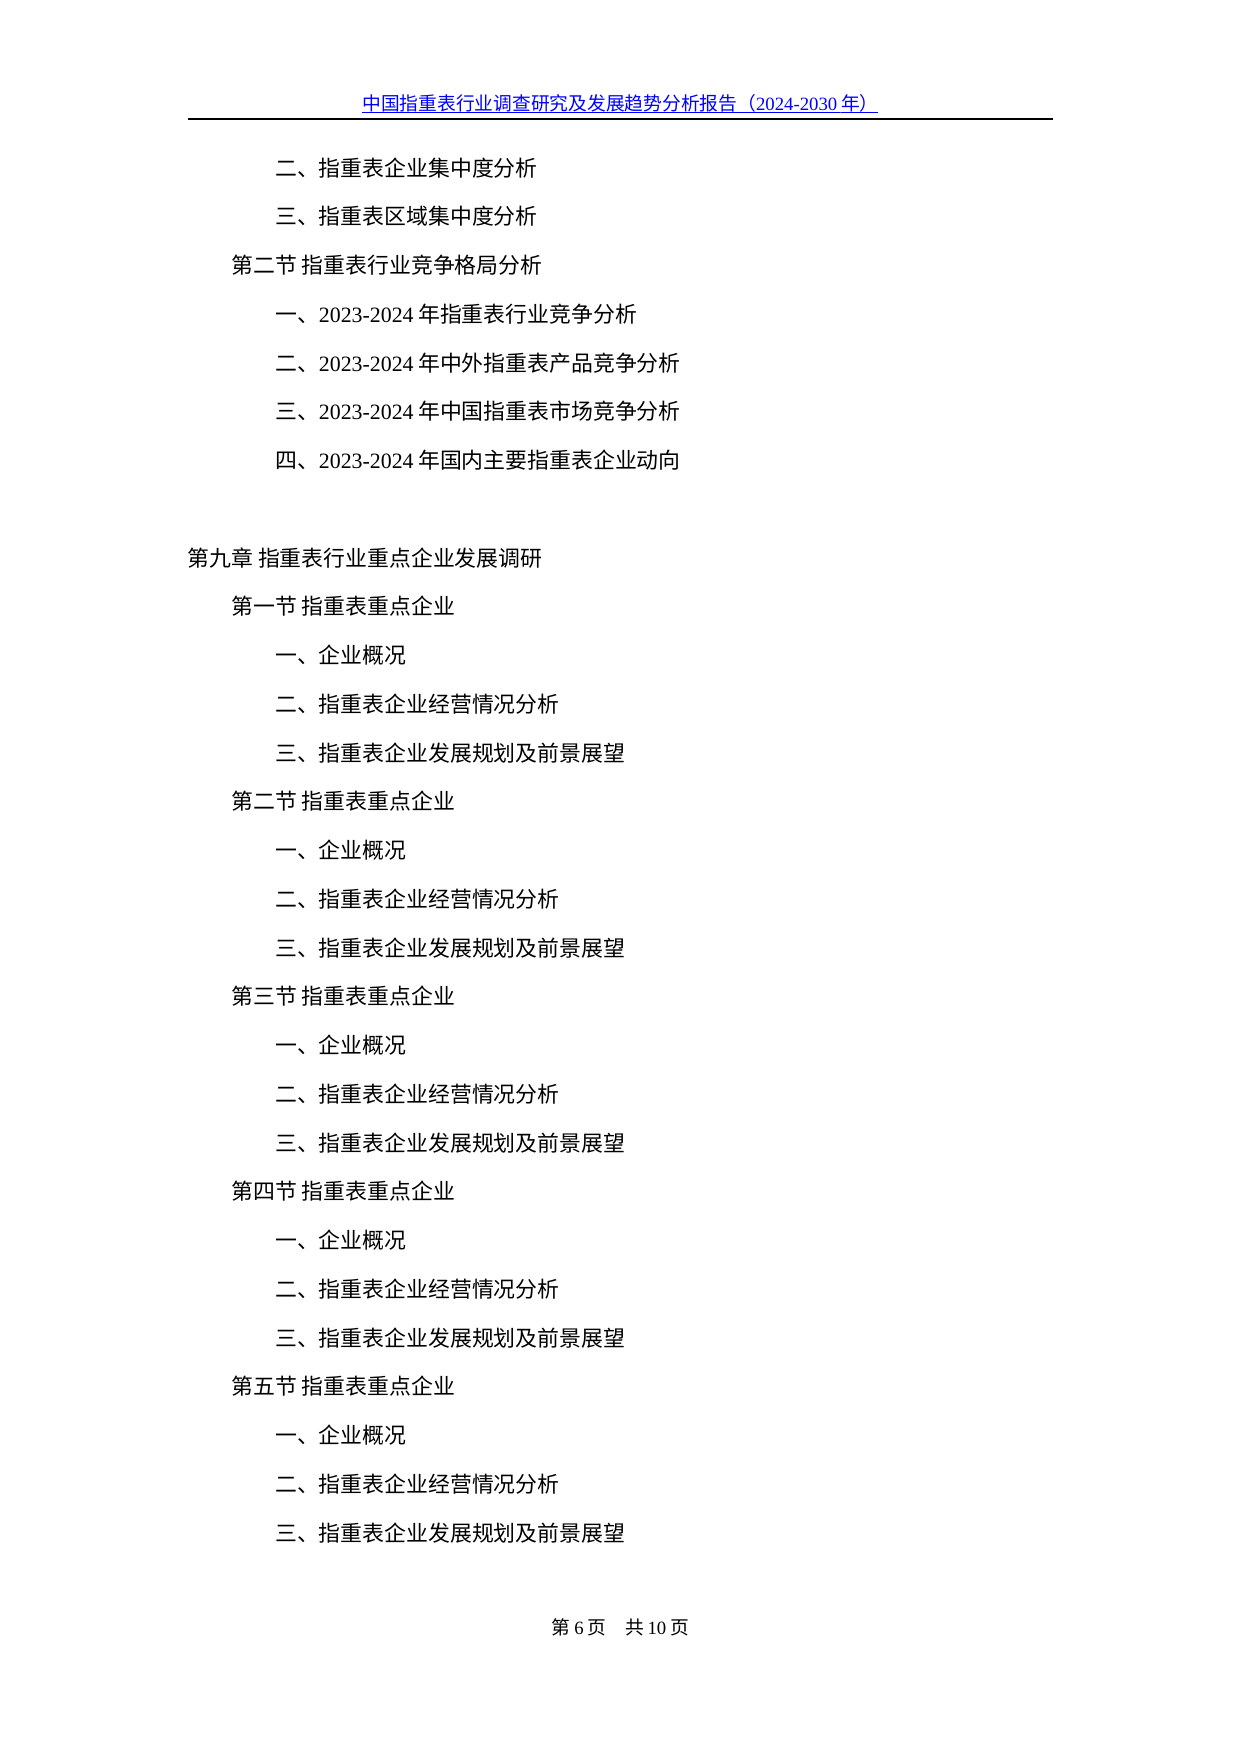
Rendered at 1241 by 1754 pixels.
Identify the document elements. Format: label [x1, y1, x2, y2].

text [187, 150, 1053, 1548]
